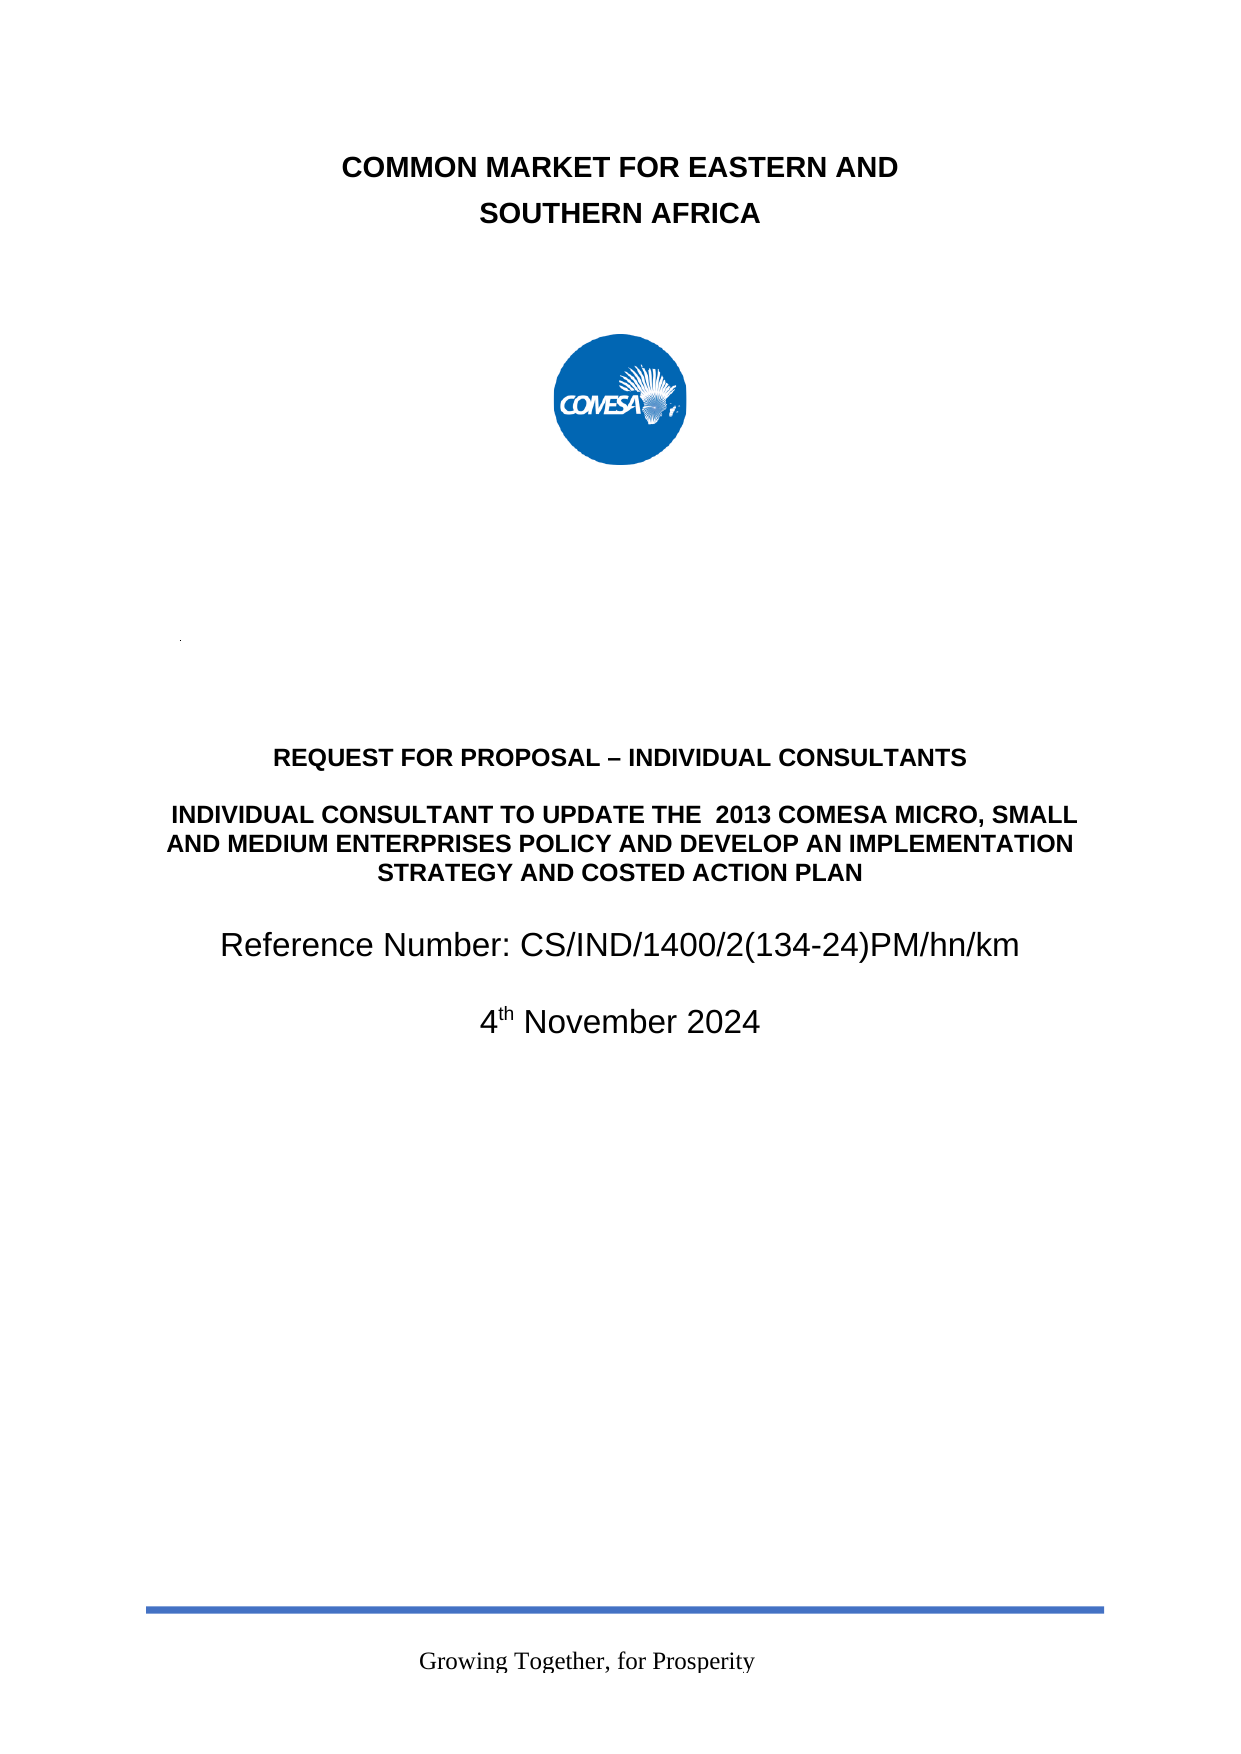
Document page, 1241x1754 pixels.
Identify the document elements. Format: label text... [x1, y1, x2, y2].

text 4th November 2024 [150, 1002, 1090, 1041]
text INDIVIDUAL CONSULTANT TO UPDATE THE 2013 COMESA MICRO, SMALL AND MEDIUM ENTERPRISES POLICY AND DEVELOP AN IMPLEMENTATION STRATEGY AND COSTED ACTION PLAN [150, 801, 1090, 887]
text Reference Number: CS/IND/1400/2(134-24)PM/hn/km [150, 925, 1090, 964]
text COMMON MARKET FOR EASTERN AND [150, 150, 1090, 183]
picture [553, 334, 687, 465]
subtitle REQUEST FOR PROPOSAL – INDIVIDUAL CONSULTANTS [150, 743, 1090, 772]
text SOUTHERN AFRICA [150, 196, 1090, 229]
